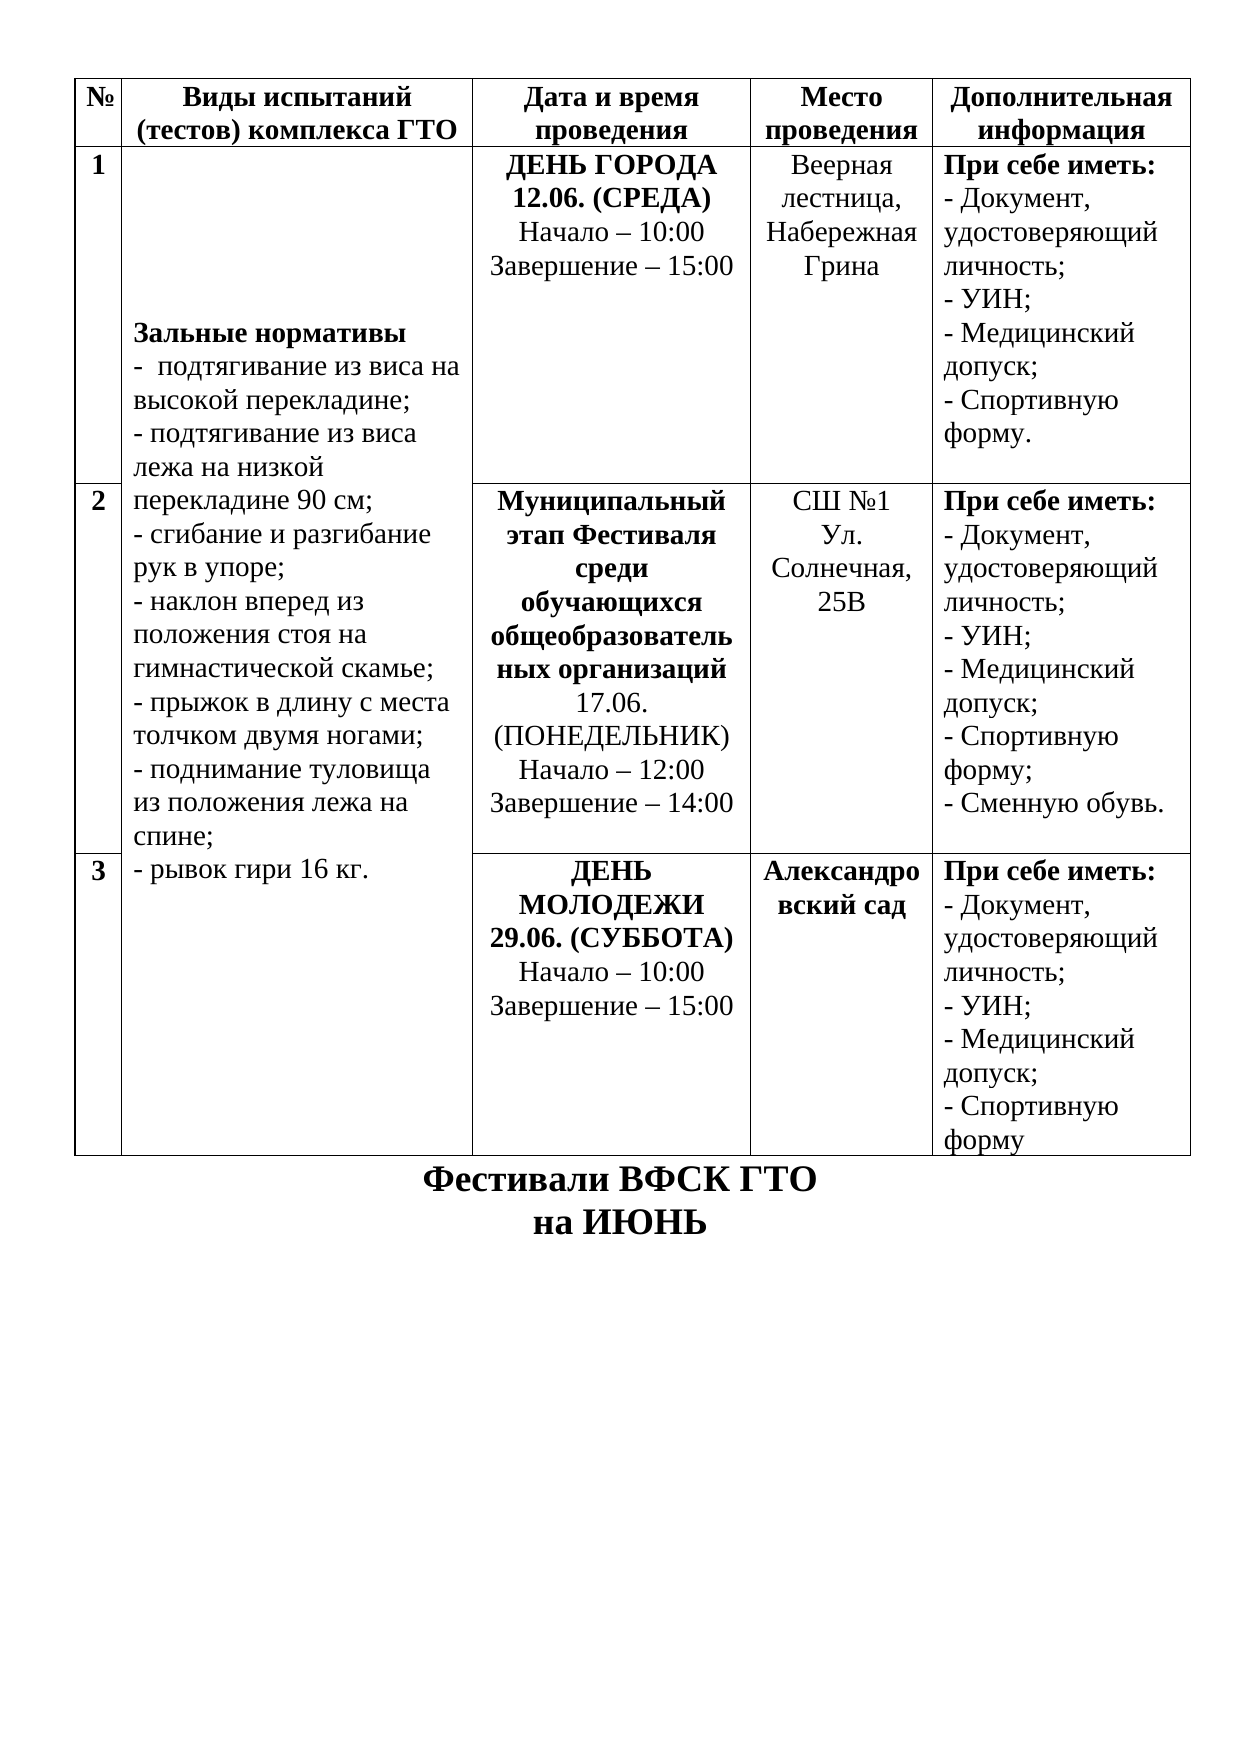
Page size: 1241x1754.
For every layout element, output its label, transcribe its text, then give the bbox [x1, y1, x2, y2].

table_cell ДЕНЬ МОЛОДЕЖИ 29.06. (СУББОТА) Начало – 10:00 Завершение – 15:00 [473, 854, 750, 1155]
table_cell При себе иметь: - Документ, удостоверяющий личность; - УИН; - Медицинский допуск; - Спортивную форму; - Сменную обувь. [933, 484, 1190, 852]
table_cell 1 [76, 147, 121, 482]
table_cell Александровский сад [751, 854, 932, 1155]
table_cell ДЕНЬ ГОРОДА 12.06. (СРЕДА) Начало – 10:00 Завершение – 15:00 [473, 147, 750, 482]
text на ИЮНЬ [75, 1199, 1165, 1243]
table_cell 2 [76, 484, 121, 852]
table_header № [76, 79, 121, 146]
table_cell Зальные нормативы - подтягивание из виса на высокой перекладине; - подтягивание из виса лежа на низкой перекладине 90 см; - сгибание и разгибание рук в упоре; - наклон вперед из положения стоя на гимнастической скамье; - прыжок в длину с места толчком двумя ногами; - поднимание туловища из положения лежа на спине; - рывок гири 16 кг. [122, 147, 472, 1155]
table_cell При себе иметь: - Документ, удостоверяющий личность; - УИН; - Медицинский допуск; - Спортивную форму [1025, 854, 1190, 1155]
table_header Дата и время проведения [473, 79, 750, 146]
table_cell При себе иметь: - Документ, удостоверяющий личность; - УИН; - Медицинский допуск; - Спортивную форму. [933, 147, 1190, 482]
table_cell 3 [76, 854, 121, 1155]
table_header Дополнительная информация [933, 79, 1190, 146]
table_header Место проведения [751, 79, 932, 146]
text Фестивали ВФСК ГТО [75, 1156, 1165, 1199]
table_cell СШ №1 Ул. Солнечная, 25В [751, 484, 932, 852]
table_cell Веерная лестница, Набережная Грина [751, 147, 932, 482]
table_cell Муниципальный этап Фестиваля среди обучающихся общеобразовательных организаций 17.06. (ПОНЕДЕЛЬНИК) Начало – 12:00 Завершение – 14:00 [473, 484, 750, 852]
table_header Виды испытаний (тестов) комплекса ГТО [122, 79, 472, 146]
